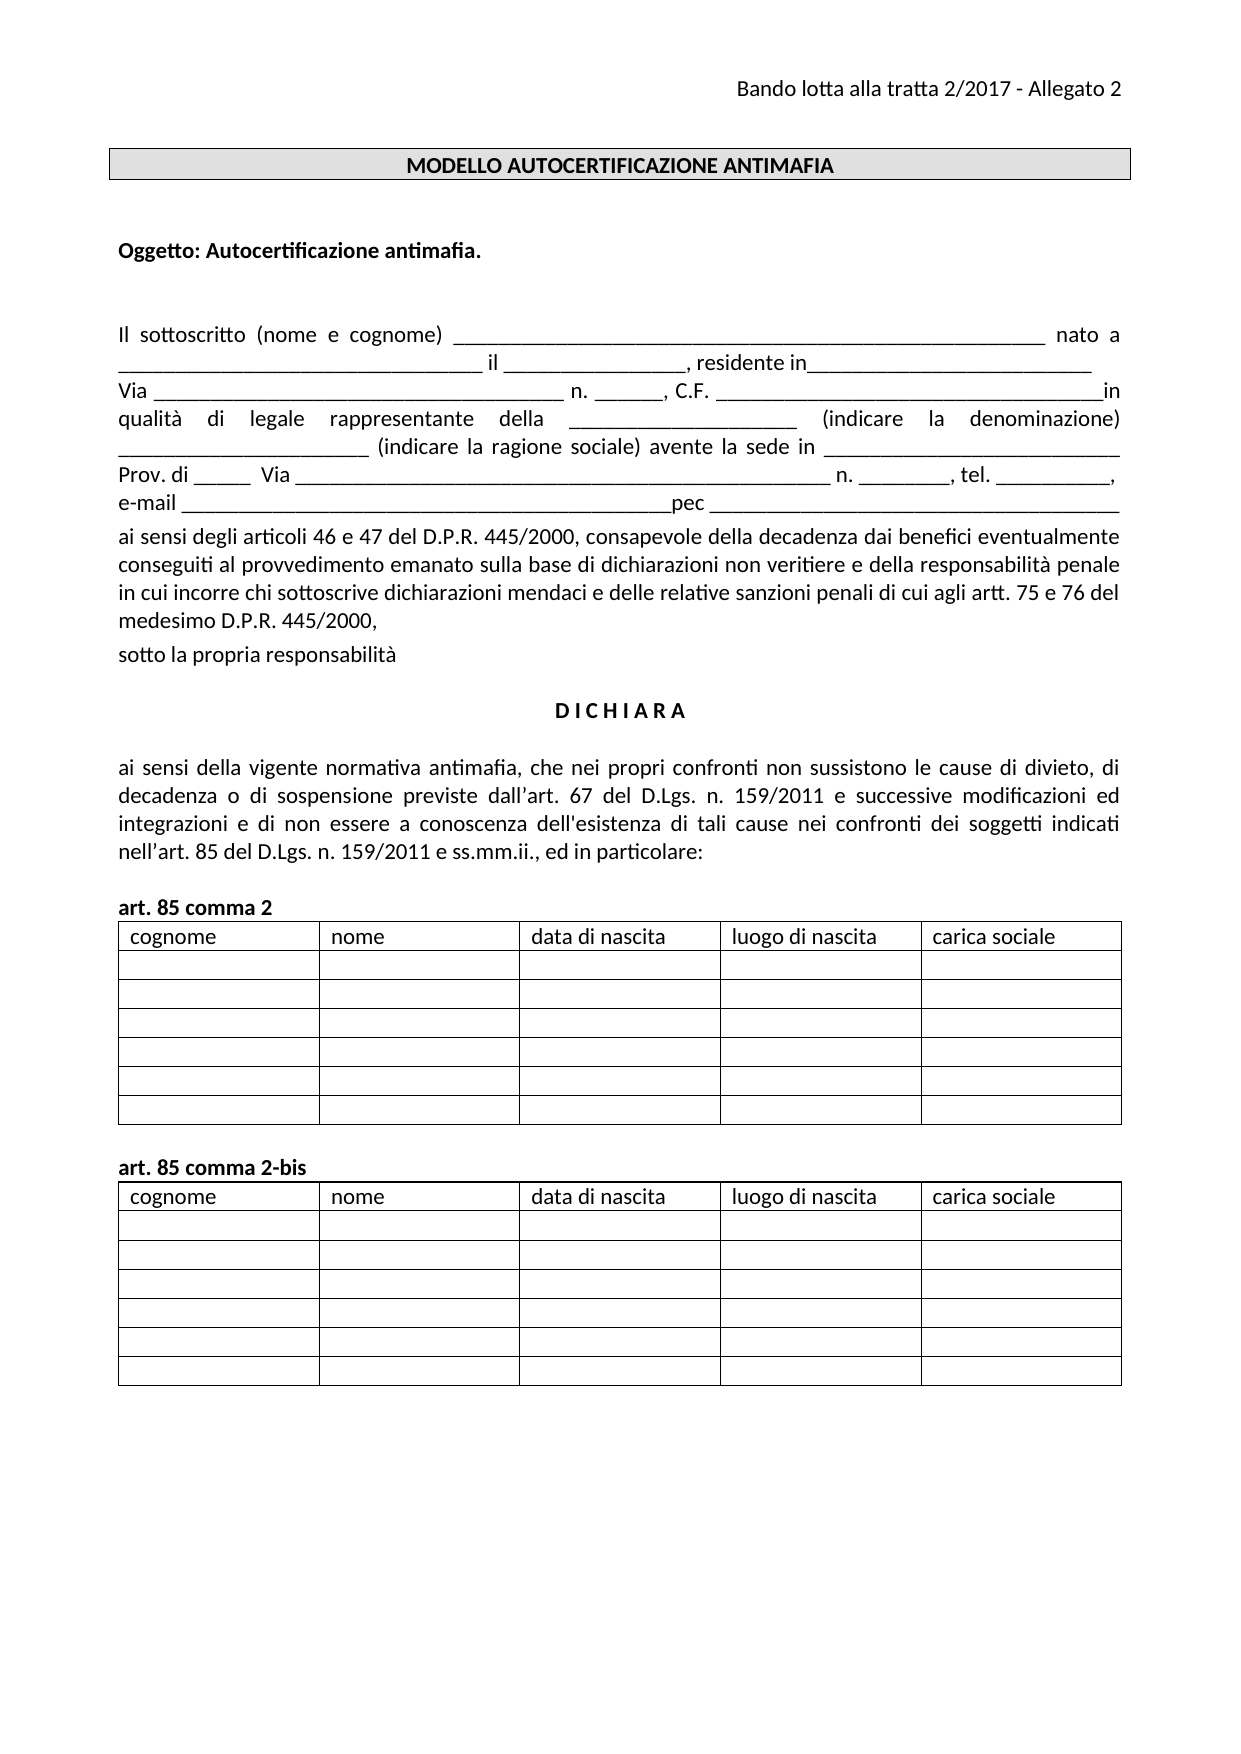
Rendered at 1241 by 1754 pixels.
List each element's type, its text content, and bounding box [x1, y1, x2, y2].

table_cell [119, 1241, 319, 1268]
table_cell [320, 980, 519, 1008]
text Oggetto: Autocertificazione antimafia. [118, 236, 1122, 264]
table_cell [721, 1009, 921, 1037]
text art. 85 comma 2 [118, 893, 1122, 921]
table_cell [922, 1211, 1121, 1239]
table_header luogo di nascita [721, 922, 921, 950]
text Via ____________________________________ n. ______, C.F. __________________________________in qualità di legale rappresentante della ____________________ (indicare la denominazione) ______________________ (indicare la ragione sociale) avente la sede in __________________________ Prov. di _____ Via _______________________________________________ n. ________, tel. __________, [118, 376, 1122, 488]
table_cell [922, 1241, 1121, 1268]
table_cell [119, 980, 319, 1008]
table_header cognome [119, 922, 319, 950]
text art. 85 comma 2-bis [118, 1153, 1122, 1181]
table_cell [721, 1357, 921, 1385]
table_cell [922, 1299, 1121, 1327]
table_cell [922, 980, 1121, 1008]
table_cell [721, 1211, 921, 1239]
table_header luogo di nascita [721, 1183, 921, 1210]
table_cell [520, 1357, 720, 1385]
table_cell [119, 1067, 319, 1095]
table_cell [922, 1067, 1121, 1095]
table_cell [721, 980, 921, 1008]
table_cell [119, 1270, 319, 1298]
table_cell [721, 1241, 921, 1268]
table_cell [119, 1357, 319, 1385]
table_cell [922, 1357, 1121, 1385]
table_cell [320, 1328, 519, 1356]
table_cell [119, 1299, 319, 1327]
table_cell [320, 1241, 519, 1268]
table_cell [119, 1328, 319, 1356]
table_cell [320, 1357, 519, 1385]
table_header cognome [119, 1183, 319, 1210]
table_cell [520, 1270, 720, 1298]
table_header carica sociale [922, 922, 1121, 950]
table_cell [119, 1211, 319, 1239]
table_cell [520, 980, 720, 1008]
table_cell [320, 1038, 519, 1066]
table_cell [320, 1299, 519, 1327]
table_cell [922, 1096, 1121, 1124]
table_header nome [320, 922, 519, 950]
text D I C H I A R A [118, 697, 1122, 725]
table_cell [520, 1328, 720, 1356]
table_cell [922, 1270, 1121, 1298]
table_cell [520, 1067, 720, 1095]
text Il sottoscritto (nome e cognome) ____________________________________________________ nato a ________________________________ il ________________, residente in_________________________ [118, 320, 1122, 376]
table_cell [520, 951, 720, 979]
table_cell [119, 1038, 319, 1066]
table_cell [721, 1328, 921, 1356]
table_header carica sociale [922, 1183, 1121, 1210]
text e-mail ___________________________________________pec ____________________________________ [118, 488, 1122, 516]
table_header data di nascita [520, 1183, 720, 1210]
table_cell [721, 1067, 921, 1095]
table_cell [520, 1299, 720, 1327]
table_cell [320, 951, 519, 979]
table_cell [119, 1096, 319, 1124]
table_cell [520, 1096, 720, 1124]
table_cell [520, 1038, 720, 1066]
table_cell [721, 1096, 921, 1124]
text ai sensi degli articoli 46 e 47 del D.P.R. 445/2000, consapevole della decadenza dai benefici eventualmente conseguiti al provvedimento emanato sulla base di dichiarazioni non veritiere e della responsabilità penale in cui incorre chi sottoscrive dichiarazioni mendaci e delle relative sanzioni penali di cui agli artt. 75 e 76 del medesimo D.P.R. 445/2000, [118, 522, 1122, 634]
text ai sensi della vigente normativa antimafia, che nei propri confronti non sussistono le cause di divieto, di decadenza o di sospensione previste dall’art. 67 del D.Lgs. n. 159/2011 e successive modificazioni ed integrazioni e di non essere a conoscenza dell'esistenza di tali cause nei confronti dei soggetti indicati nell’art. 85 del D.Lgs. n. 159/2011 e ss.mm.ii., ed in particolare: [118, 753, 1122, 865]
table_cell [922, 1009, 1121, 1037]
table_cell [320, 1009, 519, 1037]
table_cell [320, 1211, 519, 1239]
table_cell [520, 1009, 720, 1037]
table_cell [520, 1211, 720, 1239]
table_cell [320, 1096, 519, 1124]
table_cell [721, 1270, 921, 1298]
table_cell [922, 951, 1121, 979]
table_cell [119, 1009, 319, 1037]
table_cell [119, 951, 319, 979]
table_cell [320, 1067, 519, 1095]
table_cell [320, 1270, 519, 1298]
table_cell [922, 1328, 1121, 1356]
text MODELLO AUTOCERTIFICAZIONE ANTIMAFIA [110, 149, 1130, 179]
table_cell [721, 1038, 921, 1066]
text sotto la propria responsabilità [118, 641, 1122, 669]
table_header nome [320, 1183, 519, 1210]
table_cell [922, 1038, 1121, 1066]
table_header data di nascita [520, 922, 720, 950]
table_cell [721, 1299, 921, 1327]
table_cell [520, 1241, 720, 1268]
table_cell [721, 951, 921, 979]
